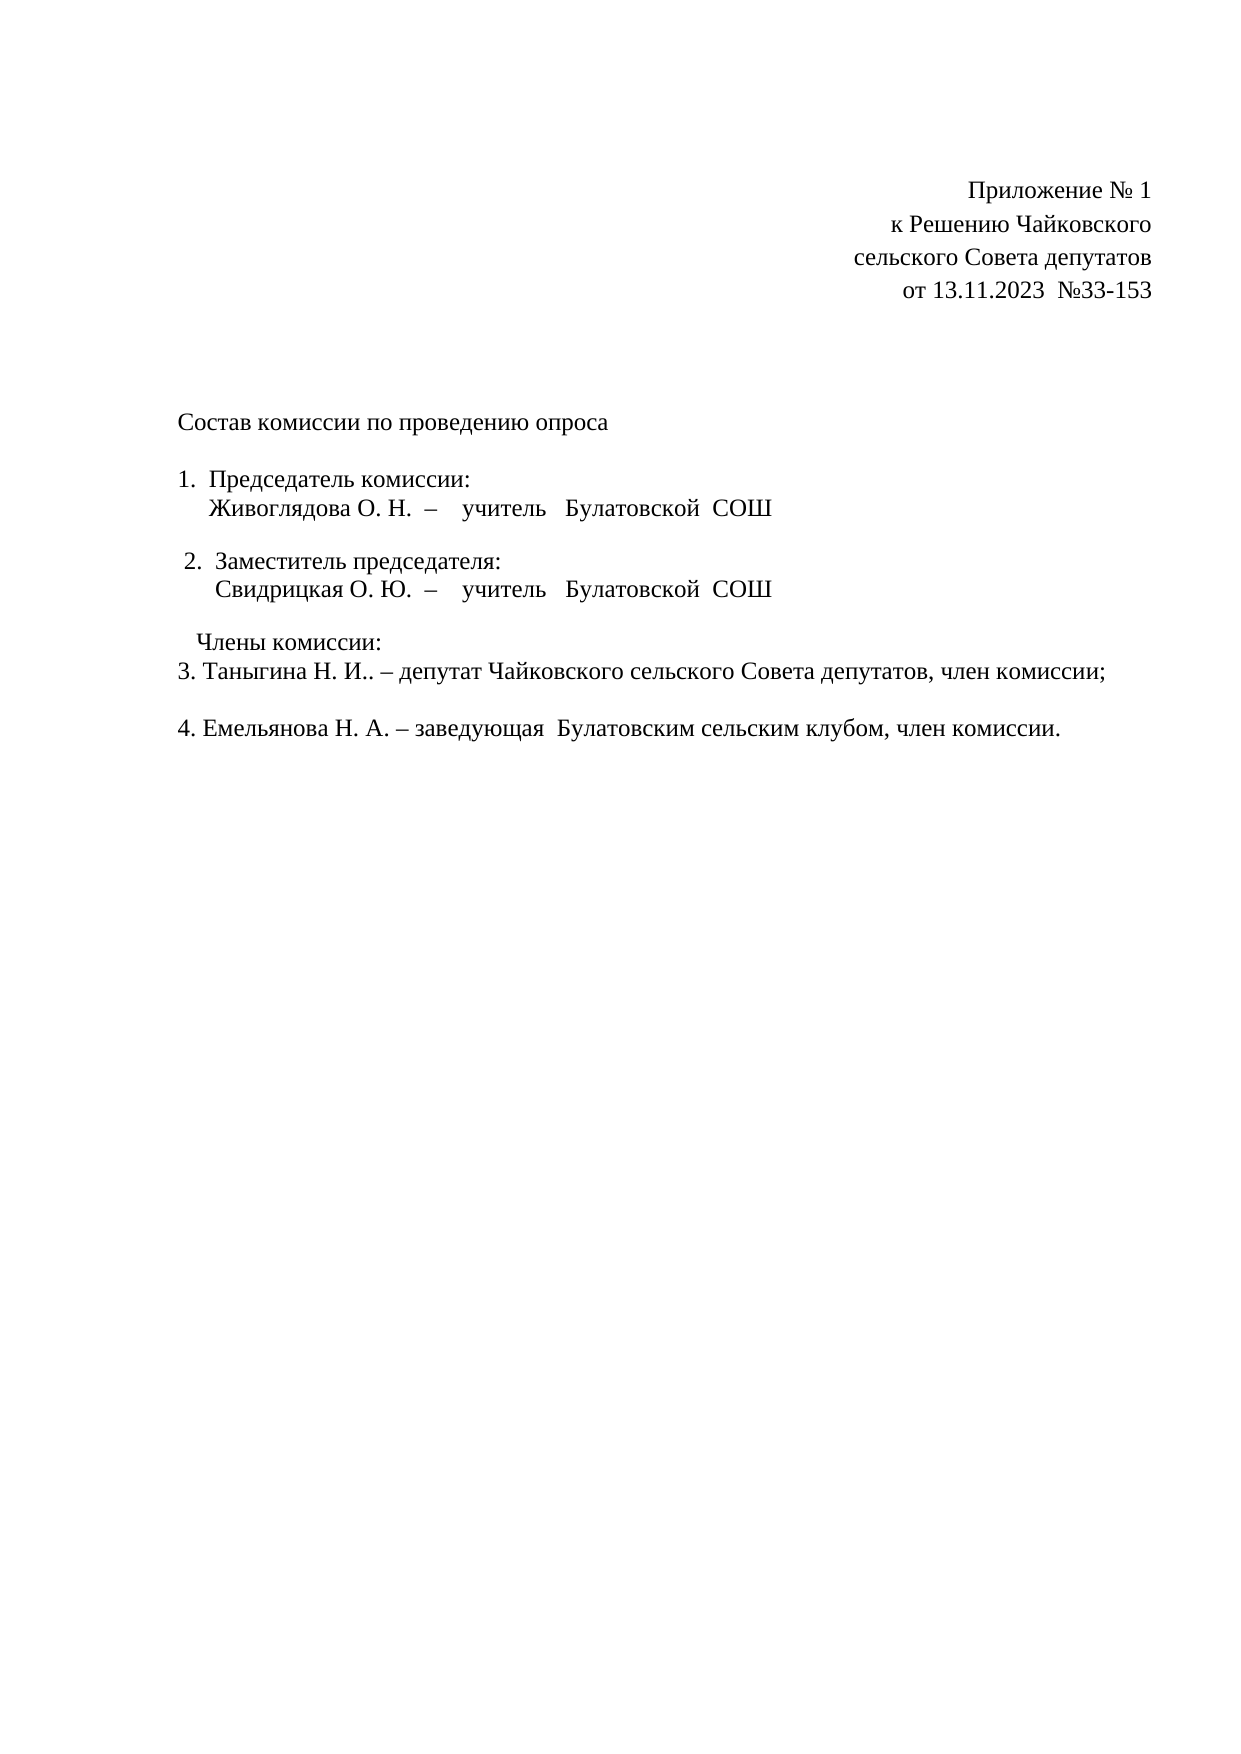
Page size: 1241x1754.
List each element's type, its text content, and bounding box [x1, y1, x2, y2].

text 1. Председатель комиссии: [177, 464, 1152, 493]
text Свидрицкая О. Ю. – учитель Булатовской СОШ [177, 574, 1152, 603]
text к Решению Чайковского [635, 209, 1152, 237]
text сельского Совета депутатов [635, 242, 1152, 270]
text Приложение № 1 [635, 176, 1152, 204]
text 4. Емельянова Н. А. – заведующая Булатовским сельским клубом, член комиссии. [177, 713, 1152, 742]
text 3. Таныгина Н. И.. – депутат Чайковского сельского Совета депутатов, член комиссии; [177, 656, 1152, 685]
text от 13.11.2023 №33-153 [635, 275, 1152, 303]
text 2. Заместитель председателя: [177, 546, 1152, 574]
text Члены комиссии: [177, 627, 1152, 656]
text Живоглядова О. Н. – учитель Булатовской СОШ [177, 493, 1152, 522]
text Состав комиссии по проведению опроса [177, 407, 1152, 436]
